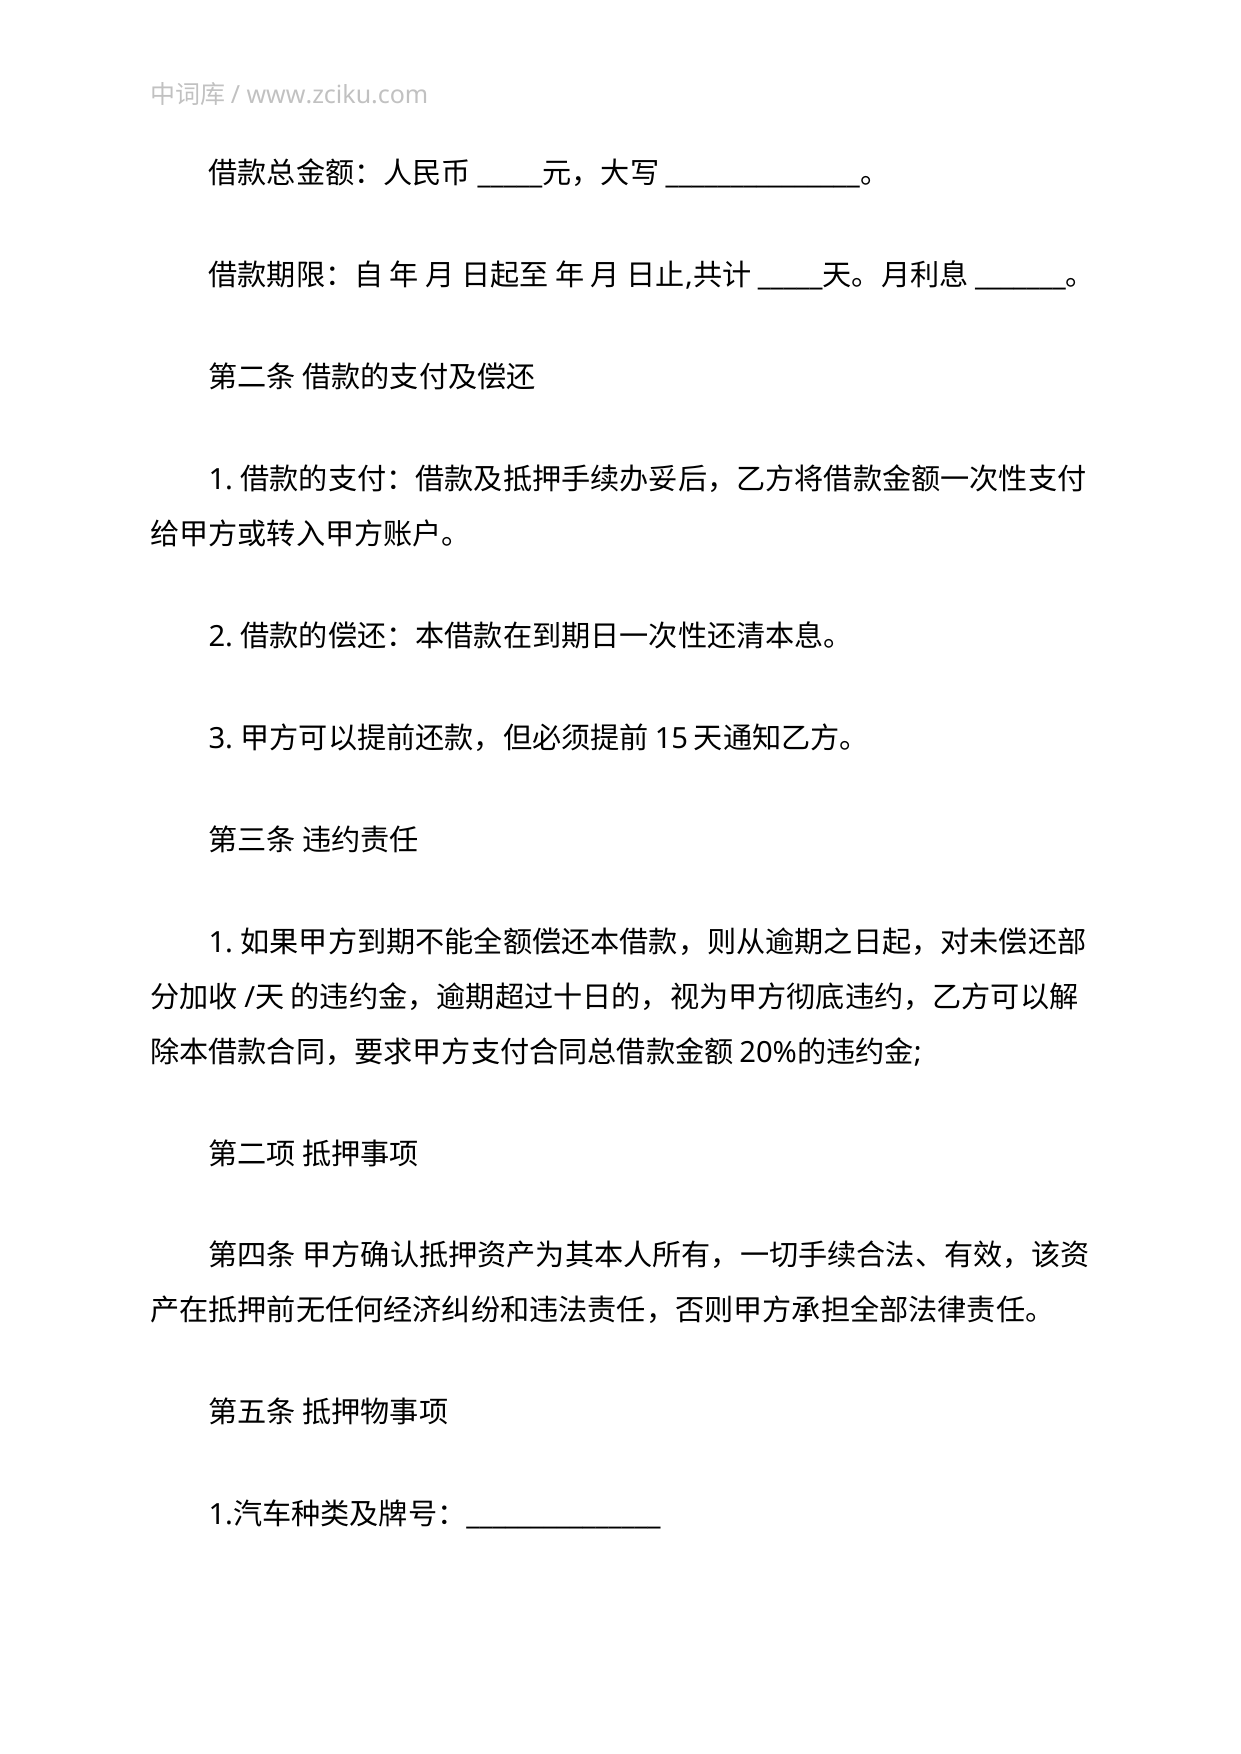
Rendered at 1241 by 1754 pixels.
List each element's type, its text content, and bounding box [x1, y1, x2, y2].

text 借款期限：自 年 月 日起至 年 月 日止,共计 _____天。月利息 _______。 [150, 252, 1090, 294]
text 借款总金额：人民币 _____元，大写 _______________。 [150, 150, 1090, 192]
text 第二项 抵押事项 [150, 1130, 1090, 1172]
text 第四条 甲方确认抵押资产为其本人所有，一切手续合法、有效，该资产在抵押前无任何经济纠纷和违法责任，否则甲方承担全部法律责任。 [150, 1232, 1090, 1329]
text 第五条 抵押物事项 [150, 1389, 1090, 1431]
text 2. 借款的偿还：本借款在到期日一次性还清本息。 [150, 612, 1090, 655]
text 1. 如果甲方到期不能全额偿还本借款，则从逾期之日起，对未偿还部分加收 /天 的违约金，逾期超过十日的，视为甲方彻底违约，乙方可以解除本借款合同，要求甲方支付合同总借款金额20%的违约金; [150, 918, 1090, 1071]
text 1.汽车种类及牌号：_______________ [150, 1490, 1090, 1533]
text 第二条 借款的支付及偿还 [150, 354, 1090, 396]
text 3. 甲方可以提前还款，但必须提前15天通知乙方。 [150, 714, 1090, 757]
text 1. 借款的支付：借款及抵押手续办妥后，乙方将借款金额一次性支付给甲方或转入甲方账户。 [150, 456, 1090, 553]
text 第三条 违约责任 [150, 816, 1090, 859]
